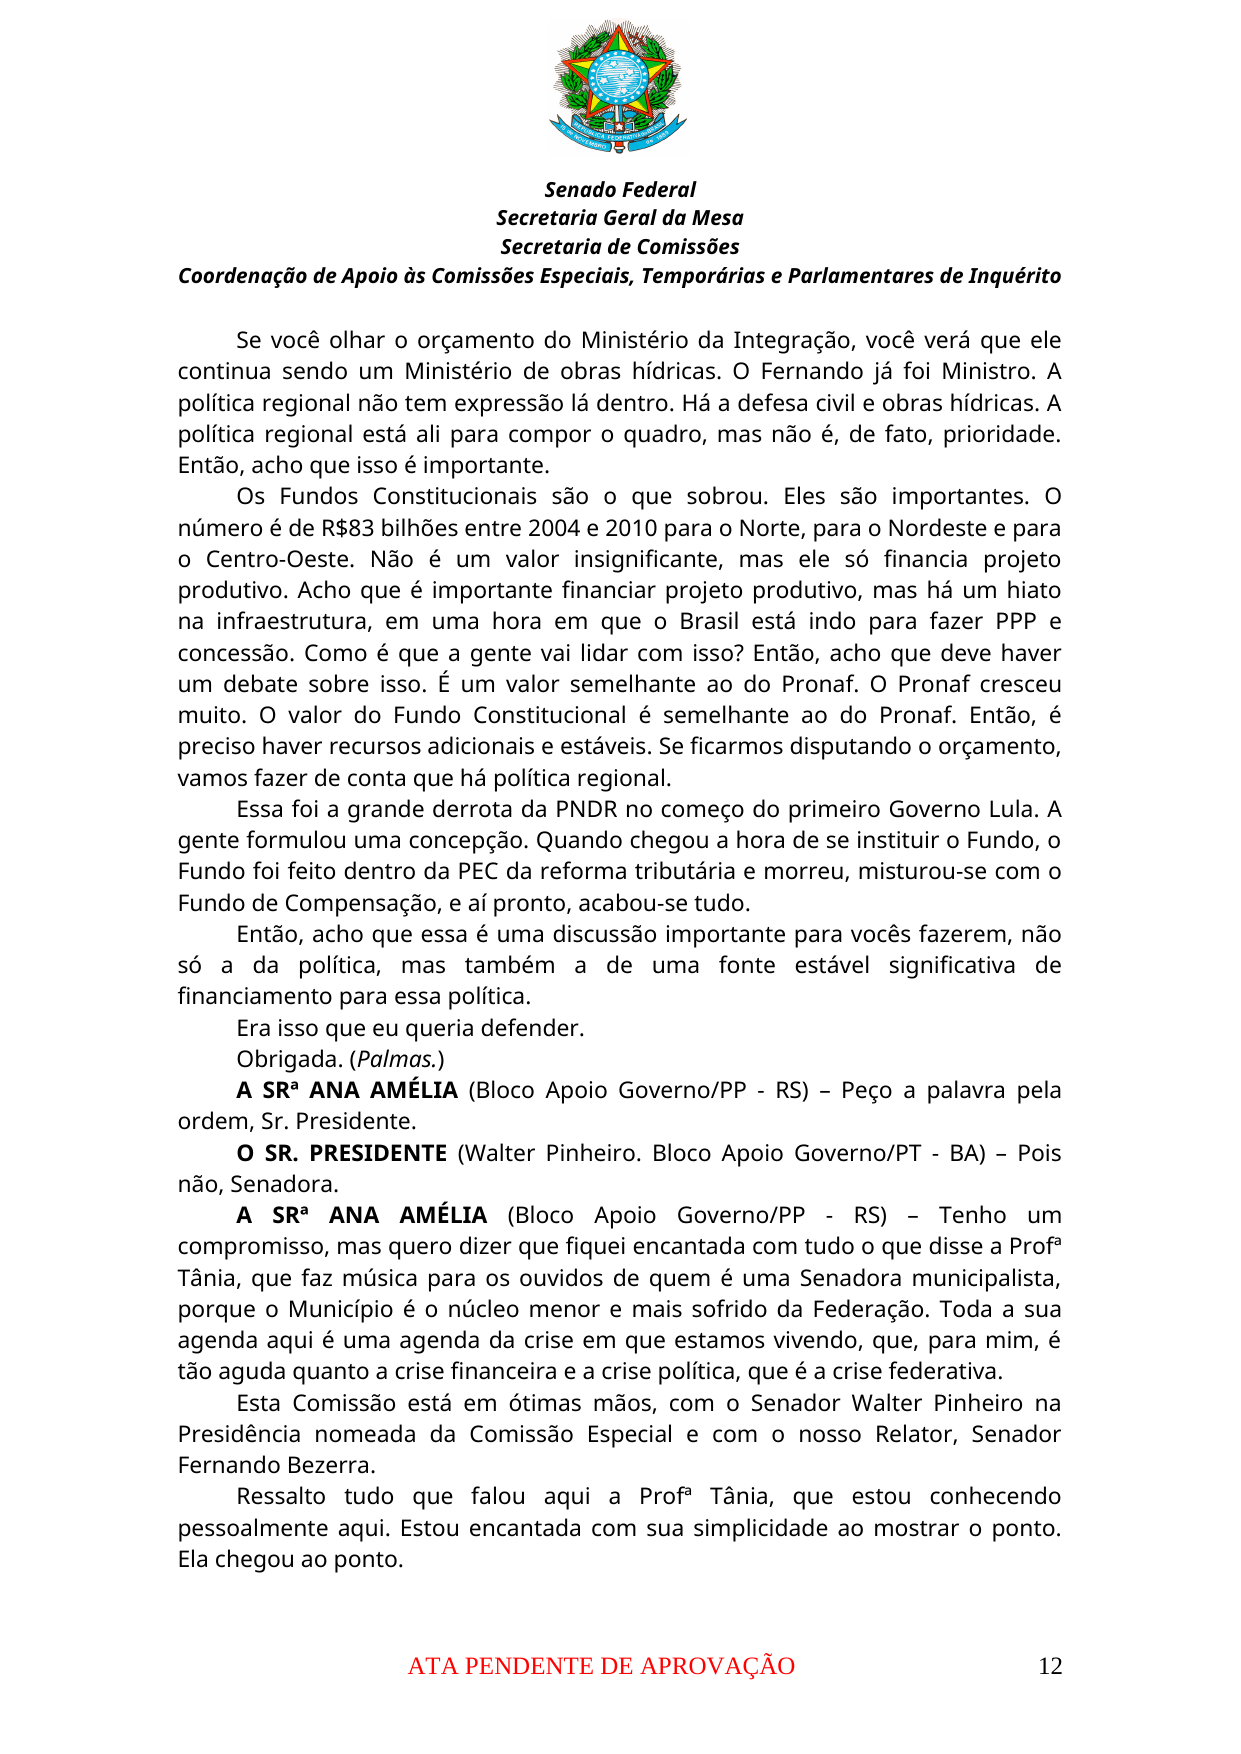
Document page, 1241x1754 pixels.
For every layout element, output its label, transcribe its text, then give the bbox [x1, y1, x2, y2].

text Ressalto tudo que falou aqui a Profª Tânia, que estou conhecendo pessoalmente aqui. Estou encantada com sua simplicidade ao mostrar o ponto. Ela chegou ao ponto. [177, 1480, 1063, 1574]
text Esta Comissão está em ótimas mãos, com o Senador Walter Pinheiro na Presidência nomeada da Comissão Especial e com o nosso Relator, Senador Fernando Bezerra. [177, 1387, 1063, 1480]
picture [547, 18, 689, 156]
text Essa foi a grande derrota da PNDR no começo do primeiro Governo Lula. A gente formulou uma concepção. Quando chegou a hora de se instituir o Fundo, o Fundo foi feito dentro da PEC da reforma tributária e morreu, misturou-se com o Fundo de Compensação, e aí pronto, acabou-se tudo. [177, 793, 1063, 918]
text Os Fundos Constitucionais são o que sobrou. Eles são importantes. O número é de R$83 bilhões entre 2004 e 2010 para o Norte, para o Nordeste e para o Centro-Oeste. Não é um valor insignificante, mas ele só financia projeto produtivo. Acho que é importante financiar projeto produtivo, mas há um hiato na infraestrutura, em uma hora em que o Brasil está indo para fazer PPP e concessão. Como é que a gente vai lidar com isso? Então, acho que deve haver um debate sobre isso. É um valor semelhante ao do Pronaf. O Pronaf cresceu muito. O valor do Fundo Constitucional é semelhante ao do Pronaf. Então, é preciso haver recursos adicionais e estáveis. Se ficarmos disputando o orçamento, vamos fazer de conta que há política regional. [177, 480, 1063, 793]
text O SR. PRESIDENTE (Walter Pinheiro. Bloco Apoio Governo/PT - BA) – Pois não, Senadora. [177, 1137, 1063, 1199]
text Então, acho que essa é uma discussão importante para vocês fazerem, não só a da política, mas também a de uma fonte estável significativa de financiamento para essa política. [177, 918, 1063, 1012]
text Era isso que eu queria defender. [177, 1012, 1063, 1043]
text A SRª ANA AMÉLIA (Bloco Apoio Governo/PP - RS) – Tenho um compromisso, mas quero dizer que fiquei encantada com tudo o que disse a Profª Tânia, que faz música para os ouvidos de quem é uma Senadora municipalista, porque o Município é o núcleo menor e mais sofrido da Federação. Toda a sua agenda aqui é uma agenda da crise em que estamos vivendo, que, para mim, é tão aguda quanto a crise financeira e a crise política, que é a crise federativa. [177, 1199, 1063, 1387]
text A SRª ANA AMÉLIA (Bloco Apoio Governo/PP - RS) – Peço a palavra pela ordem, Sr. Presidente. [177, 1074, 1063, 1137]
text Obrigada. (Palmas.) [177, 1043, 1063, 1074]
text Se você olhar o orçamento do Ministério da Integração, você verá que ele continua sendo um Ministério de obras hídricas. O Fernando já foi Ministro. A política regional não tem expressão lá dentro. Há a defesa civil e obras hídricas. A política regional está ali para compor o quadro, mas não é, de fato, prioridade. Então, acho que isso é importante. [177, 324, 1063, 480]
